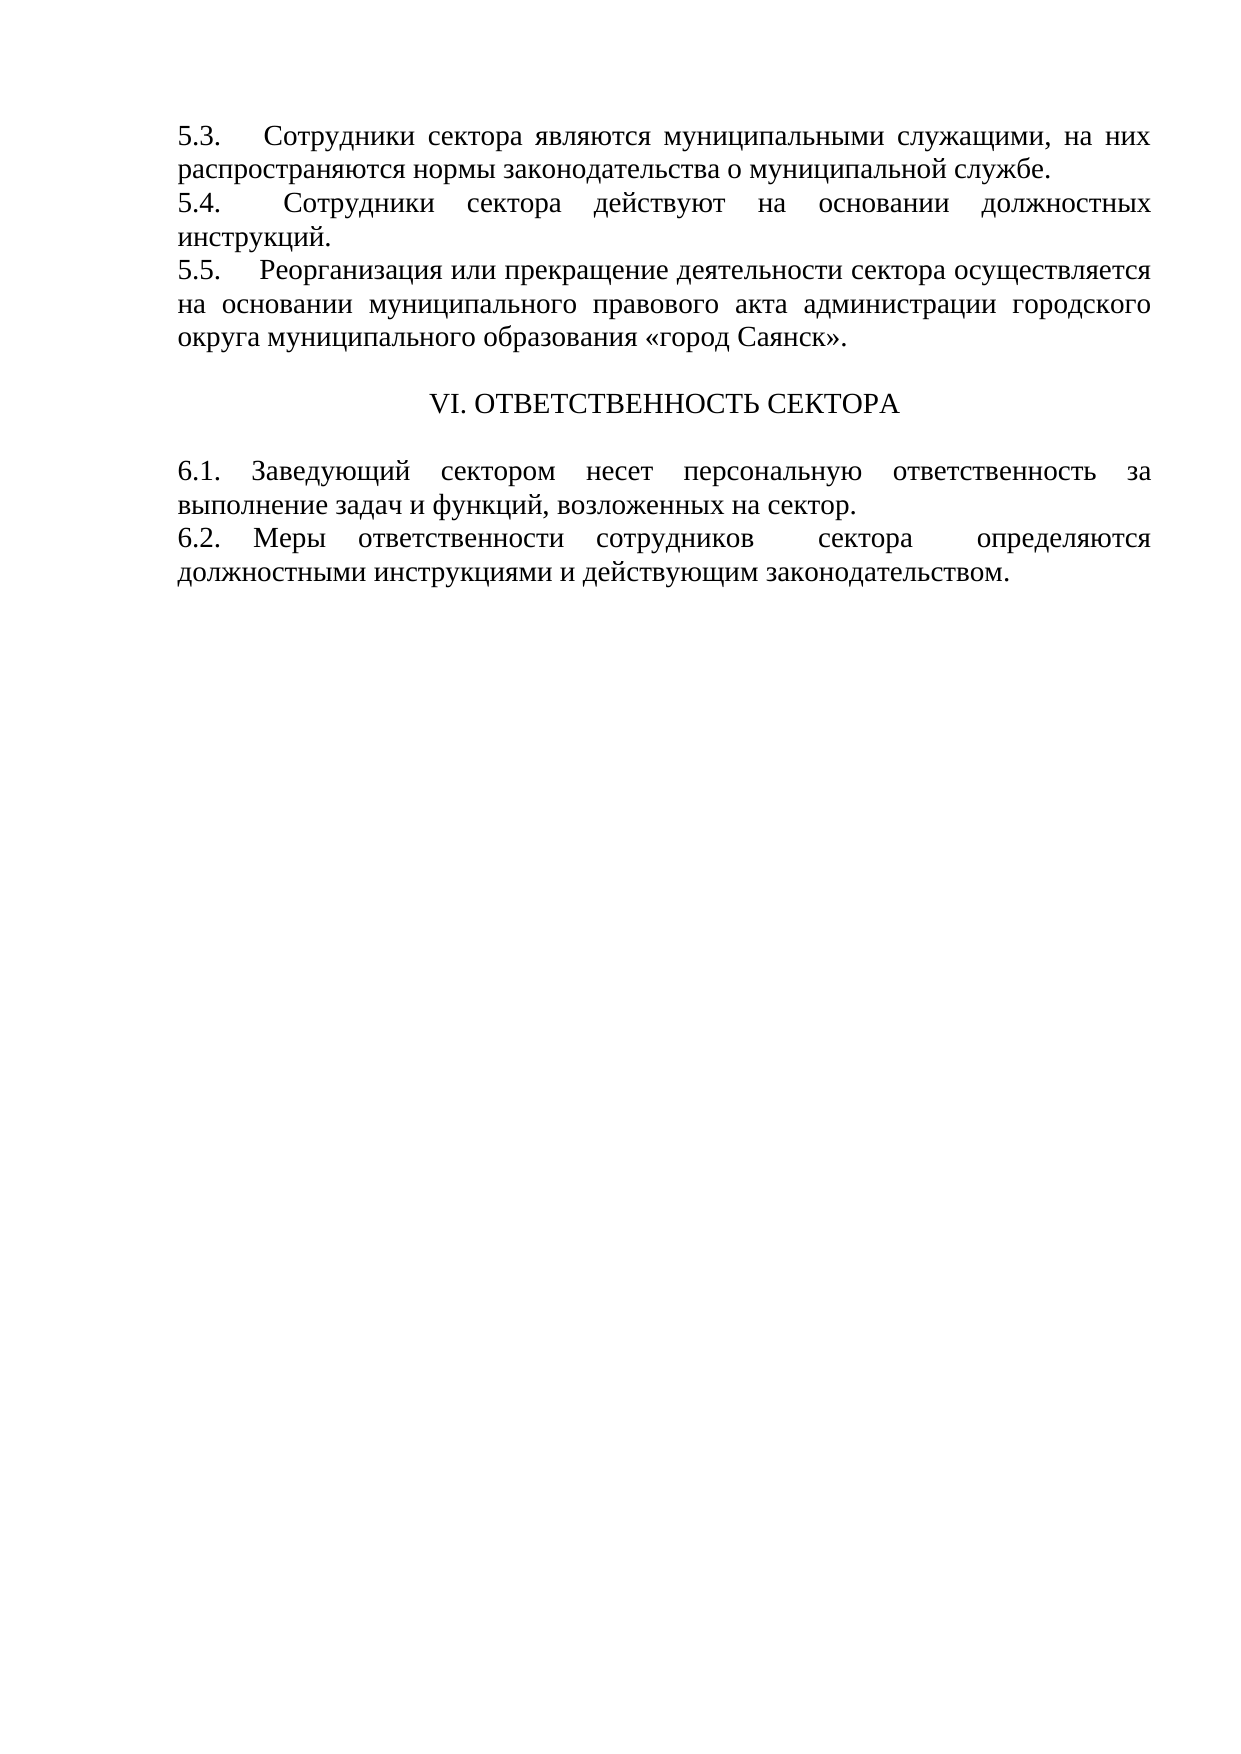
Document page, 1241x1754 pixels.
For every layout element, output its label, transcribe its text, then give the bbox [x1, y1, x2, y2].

text 5.5. Реорганизация или прекращение деятельности сектора осуществляется на основании муниципального правового акта администрации городского округа муниципального образования «город Саянск». [177, 252, 1152, 353]
text 6.1. Заведующий сектором несет персональную ответственность за выполнение задач и функций, возложенных на сектор. [177, 453, 1152, 521]
text VI. ОТВЕТСТВЕННОСТЬ СЕКТОРА [177, 386, 1152, 420]
text 5.4. Сотрудники сектора действуют на основании должностных инструкций. [177, 185, 1152, 252]
text 5.3. Сотрудники сектора являются муниципальными служащими, на них распространяются нормы законодательства о муниципальной службе. [177, 118, 1152, 185]
text 6.2. Меры ответственности сотрудников сектора определяются должностными инструкциями и действующим законодательством. [177, 521, 1152, 588]
